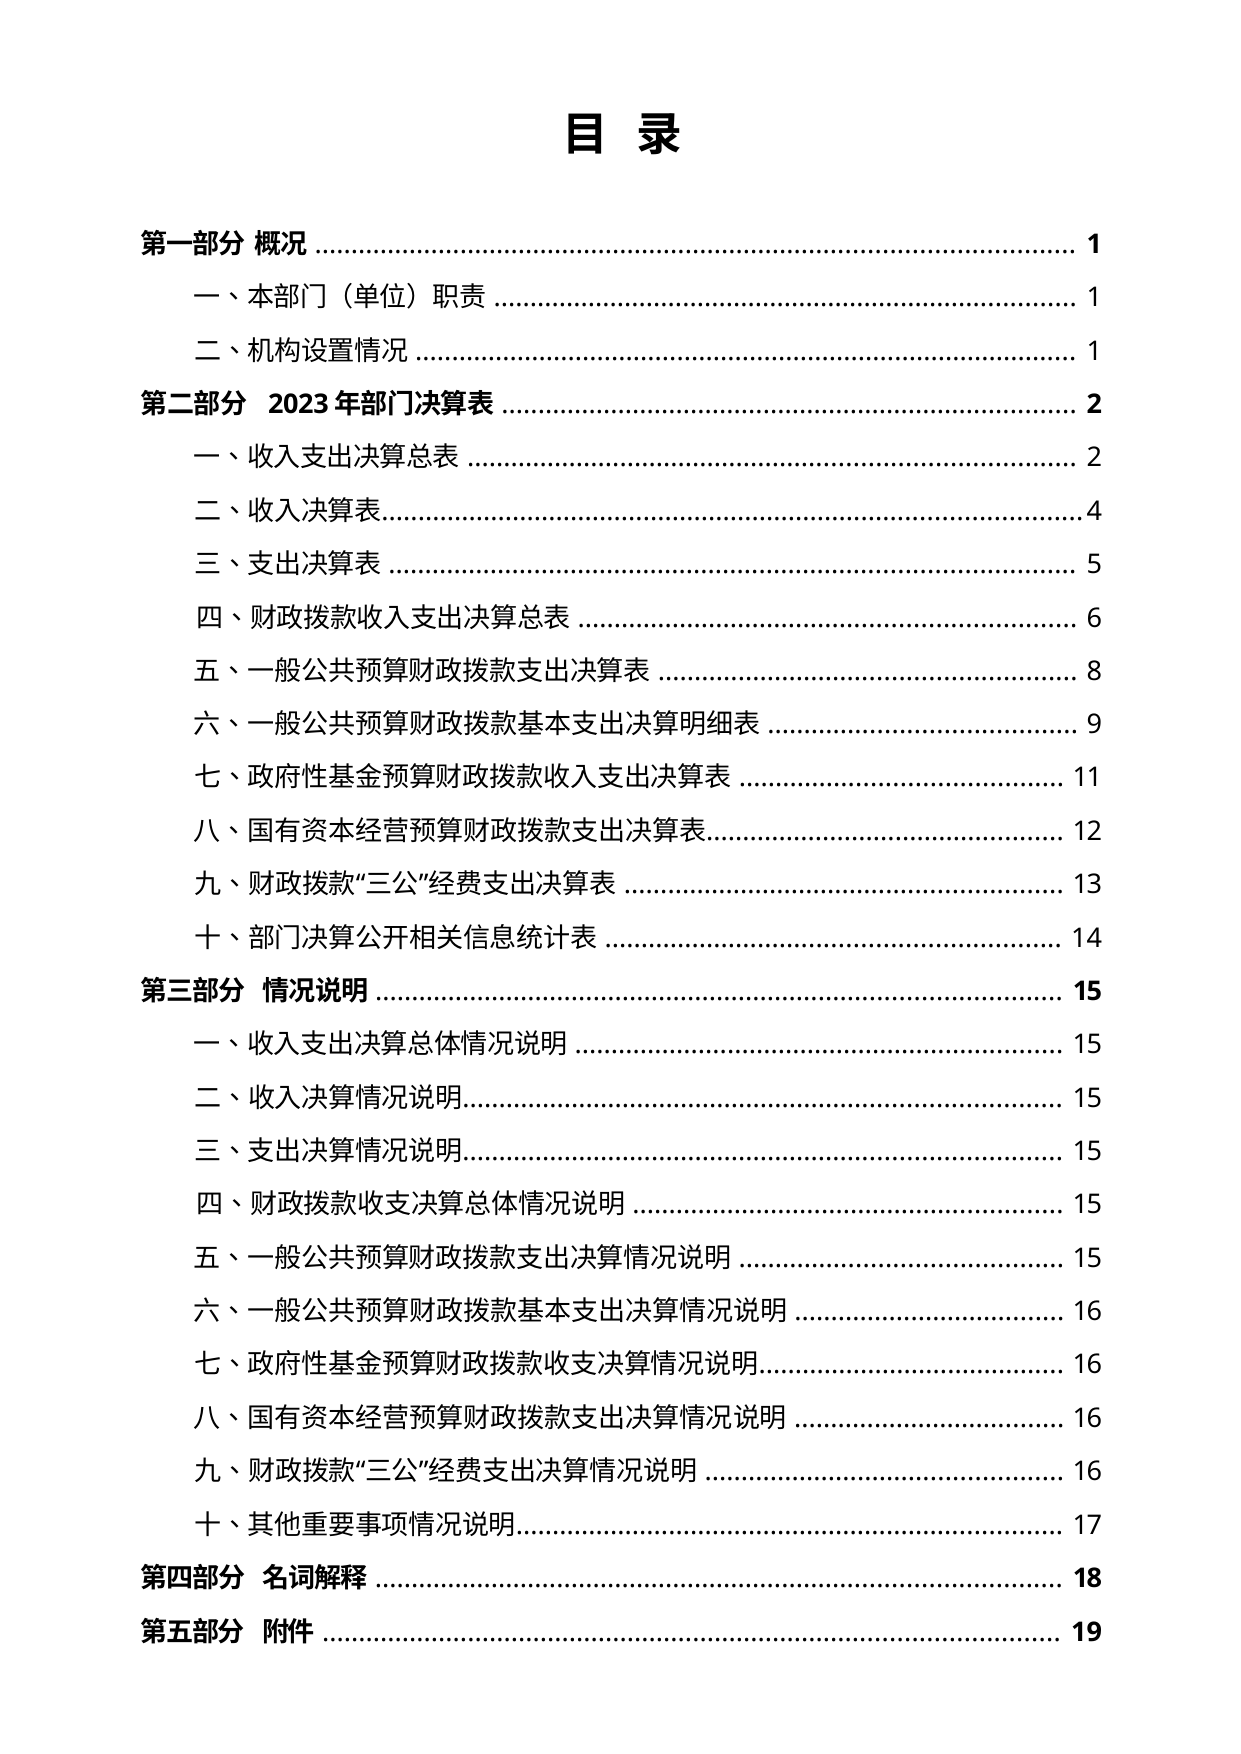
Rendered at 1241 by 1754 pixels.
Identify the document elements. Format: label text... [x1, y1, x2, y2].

text 目 录 [562, 104, 1103, 162]
